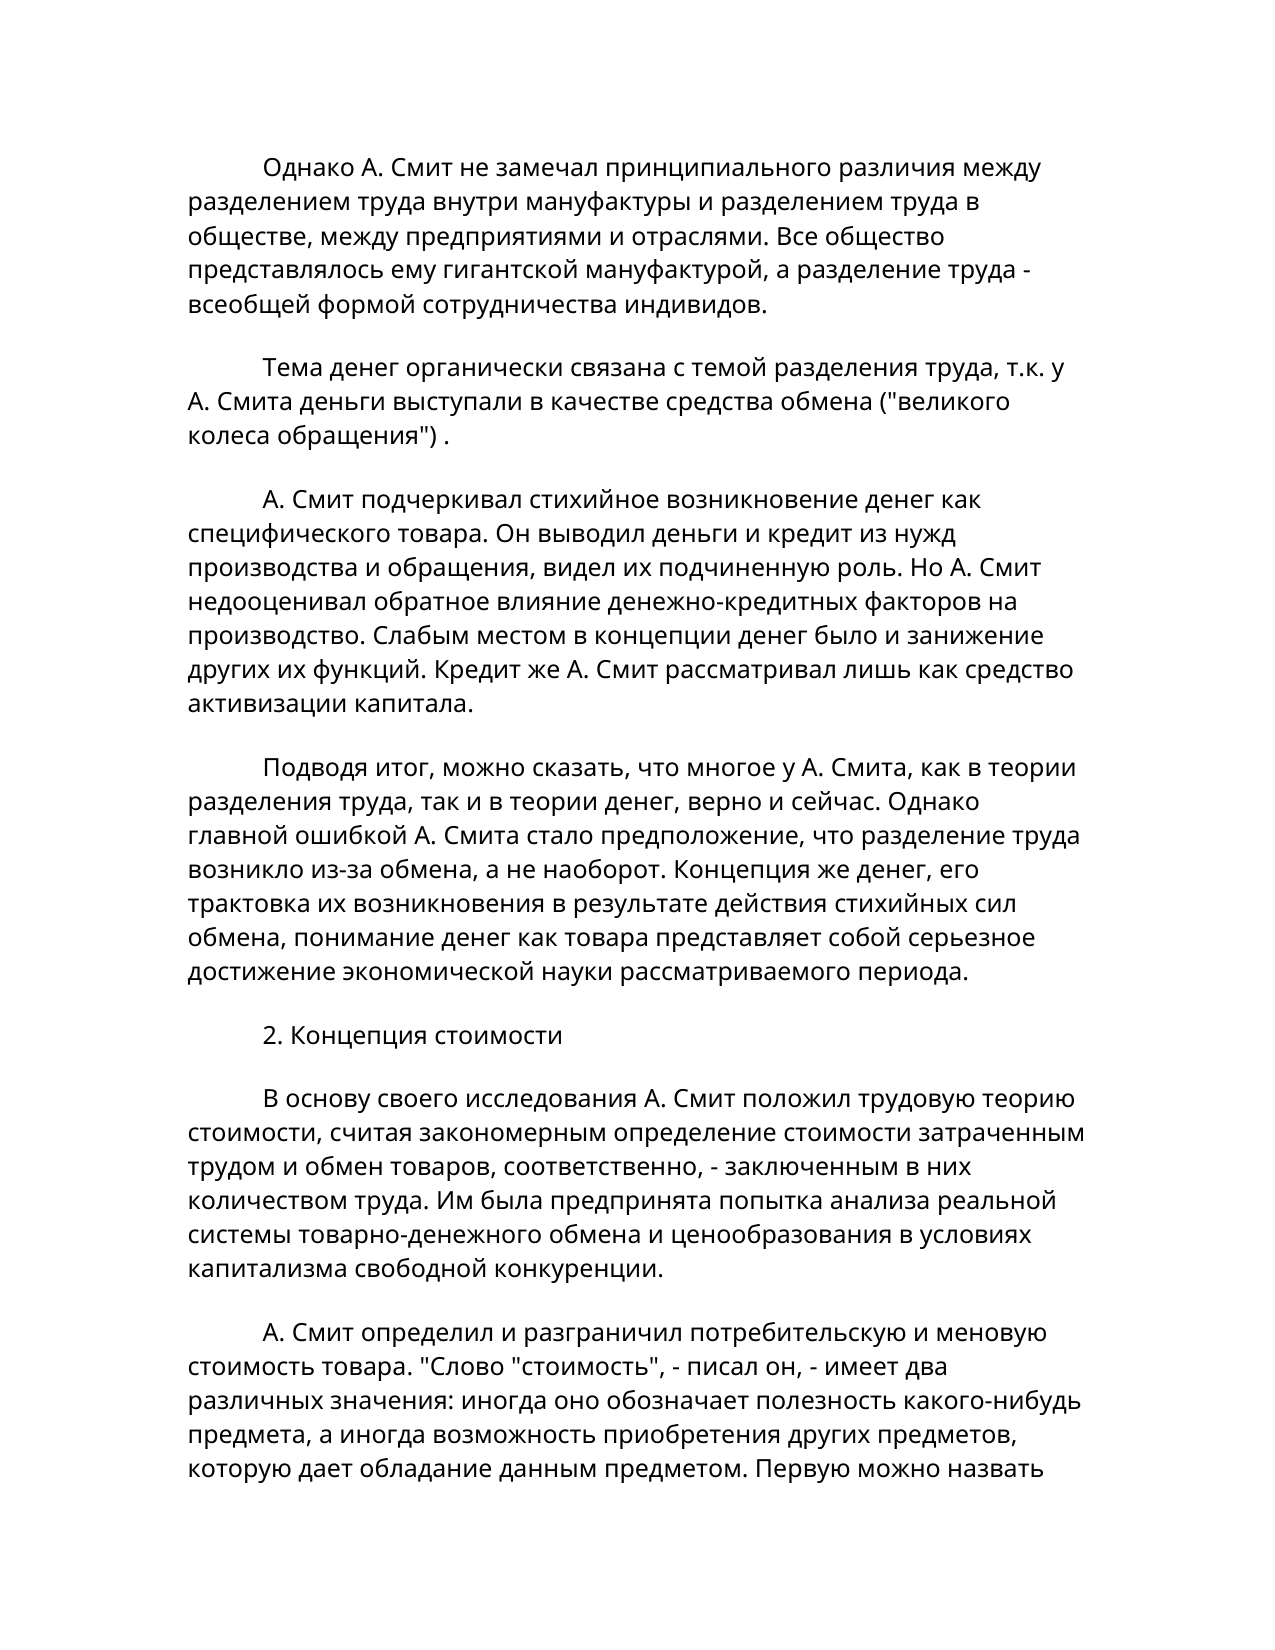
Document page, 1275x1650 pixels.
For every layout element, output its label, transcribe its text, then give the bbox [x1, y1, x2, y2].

text Тема денег органически связана с темой разделения труда, т.к. у А. Смита деньги выступали в качестве средства обмена ("великого колеса обращения") . [187, 350, 1087, 452]
text Подводя итог, можно сказать, что многое у А. Смита, как в теории разделения труда, так и в теории денег, верно и сейчас. Однако главной ошибкой А. Смита стало предположение, что разделение труда возникло из-за обмена, а не наоборот. Концепция же денег, его трактовка их возникновения в результате действия стихийных сил обмена, понимание денег как товара представляет собой серьезное достижение экономической науки рассматриваемого периода. [187, 749, 1087, 988]
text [187, 1315, 1087, 1485]
text 2. Концепция стоимости [187, 1017, 1087, 1051]
text Однако А. Смит не замечал принципиального различия между разделением труда внутри мануфактуры и разделением труда в обществе, между предприятиями и отраслями. Все общество представлялось ему гигантской мануфактурой, а разделение труда - всеобщей формой сотрудничества индивидов. [187, 150, 1087, 320]
text В основу своего исследования А. Смит положил трудовую теорию стоимости, считая закономерным определение стоимости затраченным трудом и обмен товаров, соответственно, - заключенным в них количеством труда. Им была предпринята попытка анализа реальной системы товарно-денежного обмена и ценообразования в условиях капитализма свободной конкуренции. [187, 1081, 1087, 1285]
text А. Смит подчеркивал стихийное возникновение денег как специфического товара. Он выводил деньги и кредит из нужд производства и обращения, видел их подчиненную роль. Но А. Смит недооценивал обратное влияние денежно-кредитных факторов на производство. Слабым местом в концепции денег было и занижение других их функций. Кредит же А. Смит рассматривал лишь как средство активизации капитала. [187, 481, 1087, 720]
